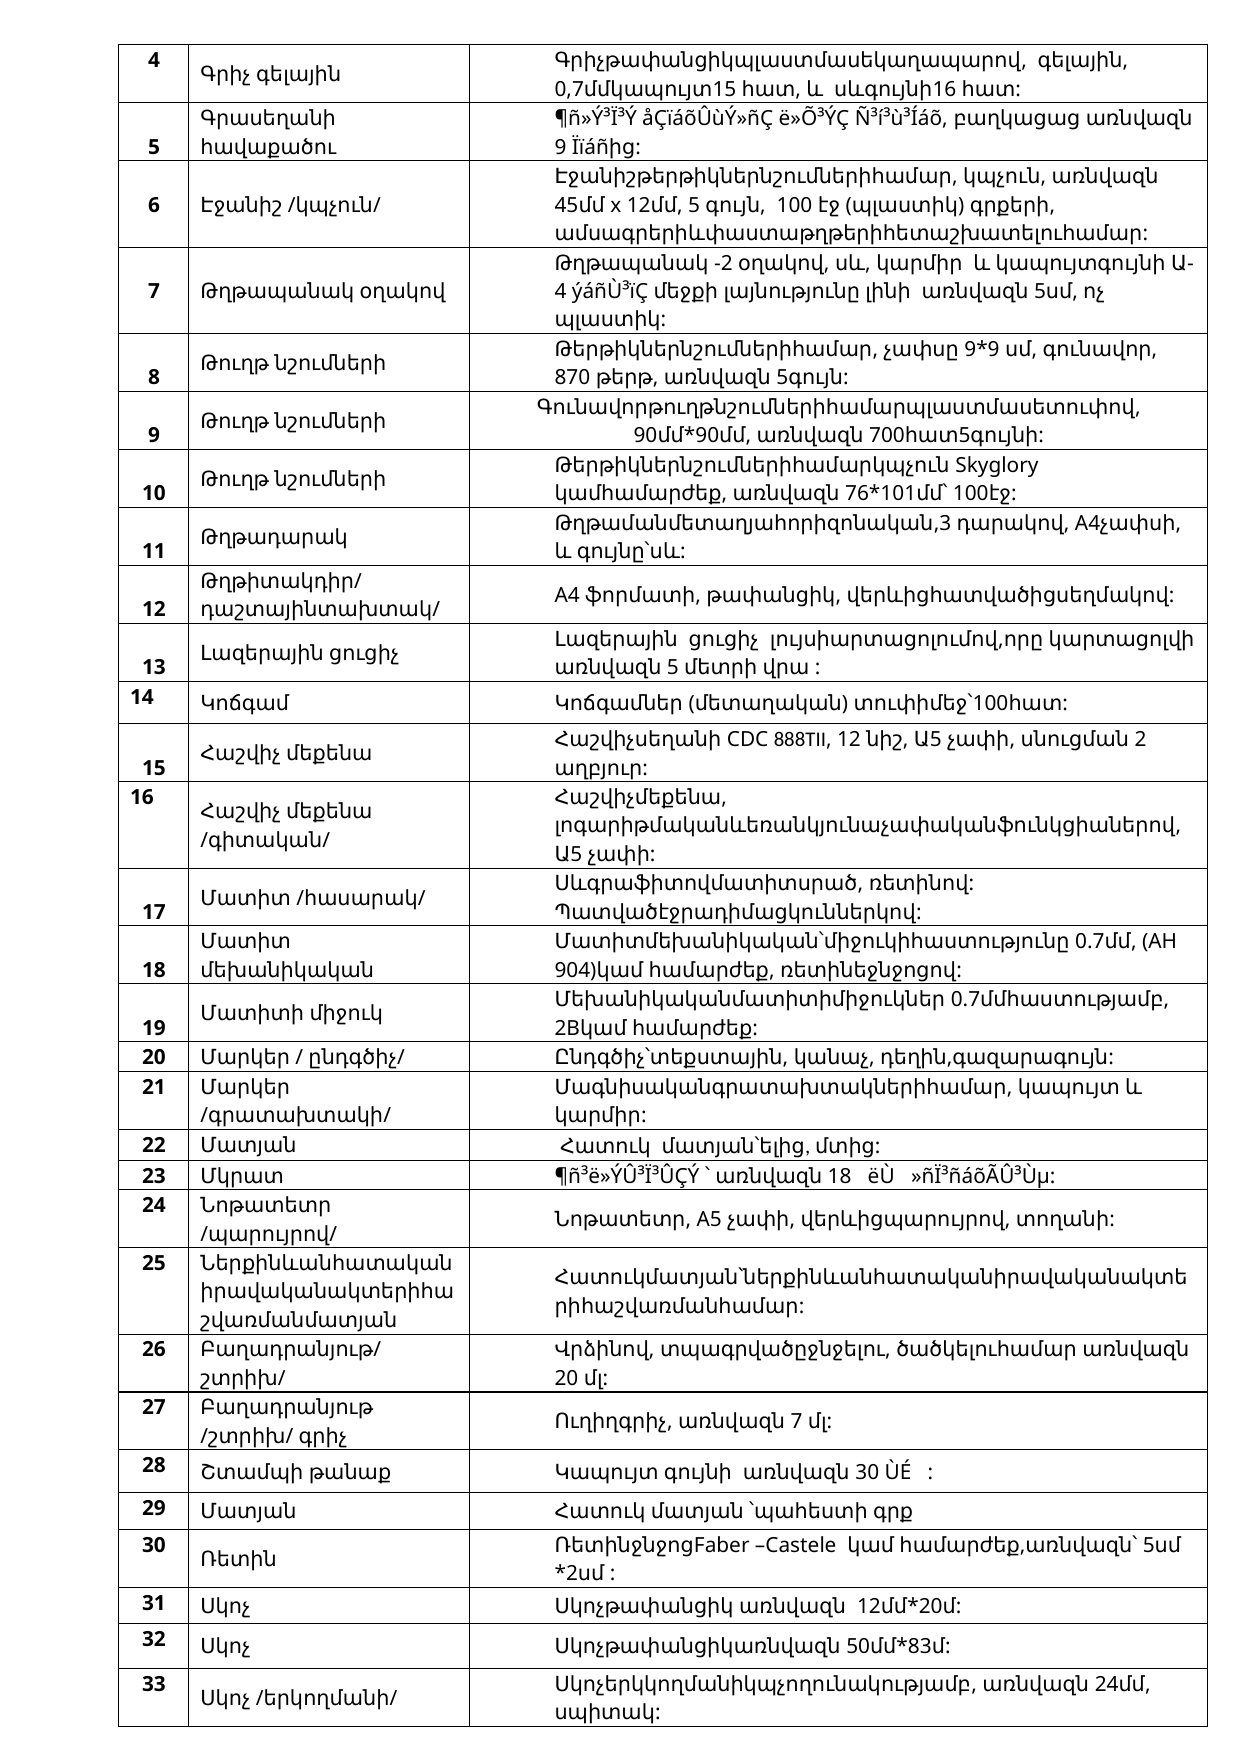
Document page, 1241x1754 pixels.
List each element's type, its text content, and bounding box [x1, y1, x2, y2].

table_cell 26 [119, 1335, 188, 1391]
table_cell [470, 1669, 543, 1726]
table_cell Թուղթ նշումների [189, 334, 469, 391]
table_cell Մատիտ մեխանիկական [189, 926, 469, 983]
table_cell ՌետինջնջոցFaber –Castele կամ համարժեք,առնվազն՝ 5սմ *2սմ : [543, 1530, 1207, 1587]
table_cell Սկոչ [189, 1624, 469, 1668]
table_cell Մարկեր /գրատախտակի/ [189, 1072, 469, 1129]
table_cell 15 [119, 724, 188, 781]
table_cell Սկոչ /երկողմանի/ [189, 1669, 469, 1726]
table_cell 22 [119, 1130, 188, 1160]
table_cell 14 [119, 682, 188, 723]
table_cell ¶ñ»Ý³Ï³Ý åÇïáõÛùÝ»ñÇ ë»Õ³ÝÇ Ñ³í³ù³Íáõ, բաղկացաց առնվազն 9 Ïïáñից: [543, 103, 1207, 160]
table_cell [470, 1161, 543, 1189]
table_cell Սկոչ [189, 1588, 469, 1623]
table_cell [470, 869, 543, 925]
table_cell [470, 334, 543, 391]
table_cell Թղթադարակ [189, 508, 469, 564]
table_cell [470, 1072, 543, 1129]
table_cell [470, 1393, 543, 1449]
table_cell [470, 1588, 543, 1623]
table_cell 12 [119, 566, 188, 623]
table_cell Ռետին [189, 1530, 469, 1587]
table_cell 30 [119, 1530, 188, 1587]
table_cell Մարկեր / ընդգծիչ/ [189, 1042, 469, 1071]
table_cell Մատյան [189, 1130, 469, 1160]
table_cell [470, 1190, 543, 1247]
table_cell [470, 45, 543, 102]
table_cell Սկոչերկկողմանիկպչողունակությամբ, առնվազն 24մմ, սպիտակ: [543, 1669, 1207, 1726]
table_cell Նոթատետր, A5 չափի, վերևիցպարույրով, տողանի: [543, 1190, 1207, 1247]
table_cell 13 [119, 624, 188, 681]
table_cell Հաշվիչ մեքենա /գիտական/ [189, 782, 469, 867]
table_cell Մատիտմեխանիկական՝միջուկիհաստությունը 0.7մմ, (AH 904)կամ համարժեք, ռետինեջնջոցով: [543, 926, 1207, 983]
table_cell [470, 248, 543, 333]
table_cell 17 [119, 869, 188, 925]
table_cell Ընդգծիչ՝տեքստային, կանաչ, դեղին,գազարագույն: [543, 1042, 1207, 1071]
table_cell 31 [119, 1588, 188, 1623]
table_cell 8 [119, 334, 188, 391]
table_cell Վրձինով, տպագրվածըջնջելու, ծածկելուհամար առնվազն 20 մլ: [543, 1335, 1207, 1391]
table_cell Թղթամանմետաղյահորիզոնական,3 դարակով, A4չափսի, և գույնը՝սև: [543, 508, 1207, 564]
table_cell [470, 1493, 543, 1529]
table_cell Սևգրաֆիտովմատիտսրած, ռետինով: Պատվածէջրադիմացկուններկով: [543, 869, 1207, 925]
table_cell [470, 1624, 543, 1668]
table_cell Մատիտ /հասարակ/ [189, 869, 469, 925]
table_cell Լազերային ցուցիչ [189, 624, 469, 681]
table_cell 11 [119, 508, 188, 564]
table_cell A4 ֆորմատի, թափանցիկ, վերևիցհատվածիցսեղմակով: [543, 566, 1207, 623]
table_cell Մատյան [189, 1493, 469, 1529]
table_cell 23 [119, 1161, 188, 1189]
table_cell ¶ñ³ë»ÝÛ³Ï³ÛÇÝ ՝ առնվազն 18 ëÙ »ñÏ³ñáõÃÛ³Ùµ: [543, 1161, 1207, 1189]
table_cell 32 [119, 1624, 188, 1668]
table_cell [470, 1042, 543, 1071]
table_cell Մեխանիկականմատիտիմիջուկներ 0.7մմհաստությամբ, 2Bկամ համարժեք: [543, 984, 1207, 1041]
table_cell [470, 984, 543, 1041]
table_cell Հաշվիչմեքենա, լոգարիթմականևեռանկյունաչափականֆունկցիաներով, Ա5 չափի: [543, 782, 1207, 867]
table_cell [470, 682, 543, 723]
table_cell [470, 926, 543, 983]
table_cell Մագնիսականգրատախտակներիհամար, կապույտ և կարմիր: [543, 1072, 1207, 1129]
table_cell Սկոչթափանցիկ առնվազն 12մմ*20մ: [543, 1588, 1207, 1623]
table_cell [470, 1530, 543, 1587]
table_cell 33 [119, 1669, 188, 1726]
table_cell Շտամպի թանաք [189, 1450, 469, 1492]
table_cell [470, 724, 543, 781]
table_cell Թուղթ նշումների [189, 392, 469, 449]
table_cell [470, 1130, 543, 1160]
table_cell Հատուկ մատյան՝ելից, մտից: [543, 1130, 1207, 1160]
table_cell Ներքինևանհատականիրավականակտերիհաշվառմանմատյան [189, 1248, 469, 1333]
table_cell Կապույտ գույնի առնվազն 30 ÙÉ : [543, 1450, 1207, 1492]
table_cell Կոճգամ [189, 682, 469, 723]
table_cell Բաղադրանյութ/շտրիխ/ [189, 1335, 469, 1391]
table_cell Կոճգամներ (մետաղական) տուփիմեջ՝100հատ: [543, 682, 1207, 723]
table_cell Հատուկ մատյան ՝պահեստի գրք [543, 1493, 1207, 1529]
table_cell Թերթիկներնշումներիհամարկպչուն Skyglory կամհամարժեք, առնվազն 76*101մմ՝ 100էջ: [543, 450, 1207, 507]
table_cell [470, 103, 543, 160]
table_cell 19 [119, 984, 188, 1041]
table_cell 20 [119, 1042, 188, 1071]
table_cell Լազերային ցուցիչ լույսիարտացոլումով,որը կարտացոլվի առնվազն 5 մետրի վրա : [543, 624, 1207, 681]
table_cell Էջանիշթերթիկներնշումներիհամար, կպչուն, առնվազն 45մմ x 12մմ, 5 գույն, 100 էջ (պլաստիկ) գրքերի, ամսագրերիևփաստաթղթերիհետաշխատելուհամար: [543, 161, 1207, 247]
table_cell 10 [119, 450, 188, 507]
table_cell Գրասեղանի հավաքածու [189, 103, 469, 160]
table_cell Սկոչթափանցիկառնվազն 50մմ*83մ: [543, 1624, 1207, 1668]
table_cell Թերթիկներնշումներիհամար, չափսը 9*9 սմ, գունավոր, 870 թերթ, առնվազն 5գույն: [543, 334, 1207, 391]
table_cell [470, 782, 543, 867]
table_cell [470, 161, 543, 247]
table_cell Նոթատետր /պարույրով/ [189, 1190, 469, 1247]
table_cell Թղթապանակ -2 օղակով, սև, կարմիր և կապույտգույնի Ա-4 ýáñÙ³ïÇ մեջքի լայնությունը լինի առնվազն 5սմ, ոչ պլաստիկ: [543, 248, 1207, 333]
table_cell Մկրատ [189, 1161, 469, 1189]
table_cell 24 [119, 1190, 188, 1247]
table_cell [470, 566, 543, 623]
table_cell 28 [119, 1450, 188, 1492]
table_cell [470, 624, 543, 681]
table_cell Էջանիշ /կպչուն/ [189, 161, 469, 247]
table_cell Մատիտի միջուկ [189, 984, 469, 1041]
table_cell Գրիչթափանցիկպլաստմասեկաղապարով, գելային, 0,7մմկապույտ15 հատ, և սևգույնի16 հատ: [543, 45, 1207, 102]
table_cell Գունավորթուղթնշումներիհամարպլաստմասետուփով, 90մմ*90մմ, առնվազն 700հատ5գույնի: [470, 392, 1207, 449]
table_cell [470, 508, 543, 564]
table_cell [470, 450, 543, 507]
table_cell Ուղիղգրիչ, առնվազն 7 մլ: [543, 1393, 1207, 1449]
table_cell Հաշվիչ մեքենա [189, 724, 469, 781]
table_cell 18 [119, 926, 188, 983]
table_cell 5 [119, 103, 188, 160]
table_cell [470, 1248, 543, 1333]
table_cell Բաղադրանյութ /շտրիխ/ գրիչ [189, 1393, 469, 1449]
table_cell [470, 1450, 543, 1492]
table_cell Թղթապանակ օղակով [189, 248, 469, 333]
table_cell 6 [119, 161, 188, 247]
table_cell 25 [119, 1248, 188, 1333]
table_cell 4 [119, 45, 188, 102]
table_cell [470, 1335, 543, 1391]
table_cell Հատուկմատյան՝ներքինևանհատականիրավականակտերիհաշվառմանհամար: [543, 1248, 1207, 1333]
table_cell Գրիչ գելային [189, 45, 469, 102]
table_cell 27 [119, 1393, 188, 1449]
table_cell 7 [119, 248, 188, 333]
table_cell Թղթիտակդիր/դաշտայինտախտակ/ [189, 566, 469, 623]
table_cell 16 [119, 782, 188, 867]
table_cell 9 [119, 392, 188, 449]
table_cell 29 [119, 1493, 188, 1529]
table_cell Հաշվիչսեղանի CDC 888TII, 12 նիշ, Ա5 չափի, սնուցման 2 աղբյուր: [543, 724, 1207, 781]
table_cell Թուղթ նշումների [189, 450, 469, 507]
table_cell 21 [119, 1072, 188, 1129]
